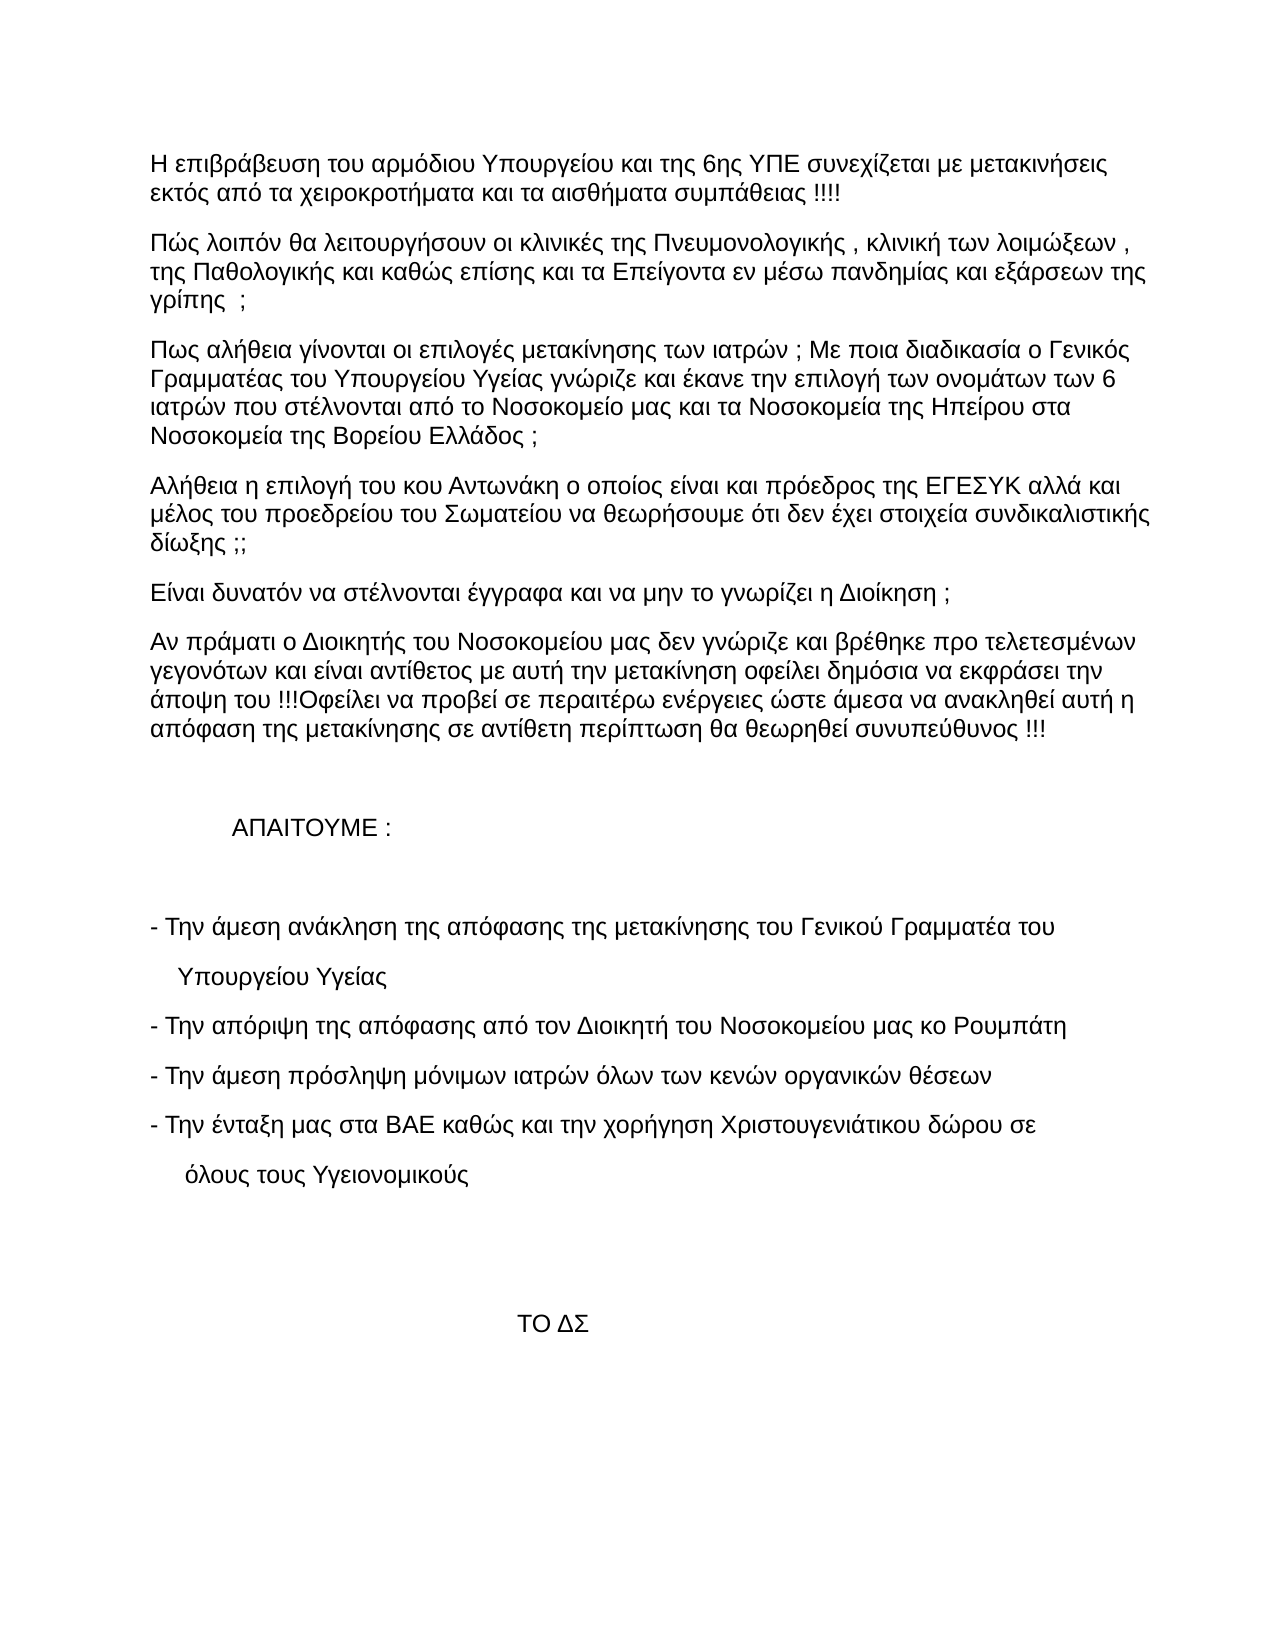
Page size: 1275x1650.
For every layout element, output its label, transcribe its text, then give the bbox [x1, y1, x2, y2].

text Πως αλήθεια γίνονται οι επιλογές μετακίνησης των ιατρών ; Με ποια διαδικασία ο Γενικός Γραμματέας του Υπουργείου Υγείας γνώριζε και έκανε την επιλογή των ονομάτων των 6 ιατρών που στέλνονται από το Νοσοκομείο μας και τα Νοσοκομεία της Ηπείρου στα Νοσοκομεία της Βορείου Ελλάδος ; [150, 335, 1157, 450]
text ΑΠΑΙΤΟΥΜΕ : [150, 813, 1157, 842]
text Αν πράματι ο Διοικητής του Νοσοκομείου μας δεν γνώριζε και βρέθηκε προ τελετεσμένων γεγονότων και είναι αντίθετος με αυτή την μετακίνηση οφείλει δημόσια να εκφράσει την άποψη του !!!Οφείλει να προβεί σε περαιτέρω ενέργειες ώστε άμεσα να ανακληθεί αυτή η απόφαση της μετακίνησης σε αντίθετη περίπτωση θα θεωρηθεί συνυπεύθυνος !!! [150, 628, 1157, 743]
text ΤΟ ΔΣ [150, 1309, 1157, 1338]
text - Την ένταξη μας στα ΒΑΕ καθώς και την χορήγηση Χριστουγενιάτικου δώρου σε [150, 1111, 1157, 1139]
text Η επιβράβευση του αρμόδιου Υπουργείου και της 6ης ΥΠΕ συνεχίζεται με μετακινήσεις εκτός από τα χειροκροτήματα και τα αισθήματα συμπάθειας !!!! [150, 150, 1157, 207]
text - Την άμεση πρόσληψη μόνιμων ιατρών όλων των κενών οργανικών θέσεων [150, 1061, 1157, 1090]
text - Την άμεση ανάκληση της απόφασης της μετακίνησης του Γενικού Γραμματέα του [150, 912, 1157, 941]
text όλους τους Υγειονομικούς [150, 1160, 1157, 1189]
text - Την απόριψη της απόφασης από τον Διοικητή του Νοσοκομείου μας κο Ρουμπάτη [150, 1012, 1157, 1040]
text Αλήθεια η επιλογή του κου Αντωνάκη ο οποίος είναι και πρόεδρος της ΕΓΕΣΥΚ αλλά και μέλος του προεδρείου του Σωματείου να θεωρήσουμε ότι δεν έχει στοιχεία συνδικαλιστικής δίωξης ;; [150, 471, 1157, 557]
text Υπουργείου Υγείας [150, 962, 1157, 991]
text Είναι δυνατόν να στέλνονται έγγραφα και να μην το γνωρίζει η Διοίκηση ; [150, 578, 1157, 607]
text Πώς λοιπόν θα λειτουργήσουν οι κλινικές της Πνευμονολογικής , κλινική των λοιμώξεων , της Παθολογικής και καθώς επίσης και τα Επείγοντα εν μέσω πανδημίας και εξάρσεων της γρίπης ; [150, 228, 1157, 314]
